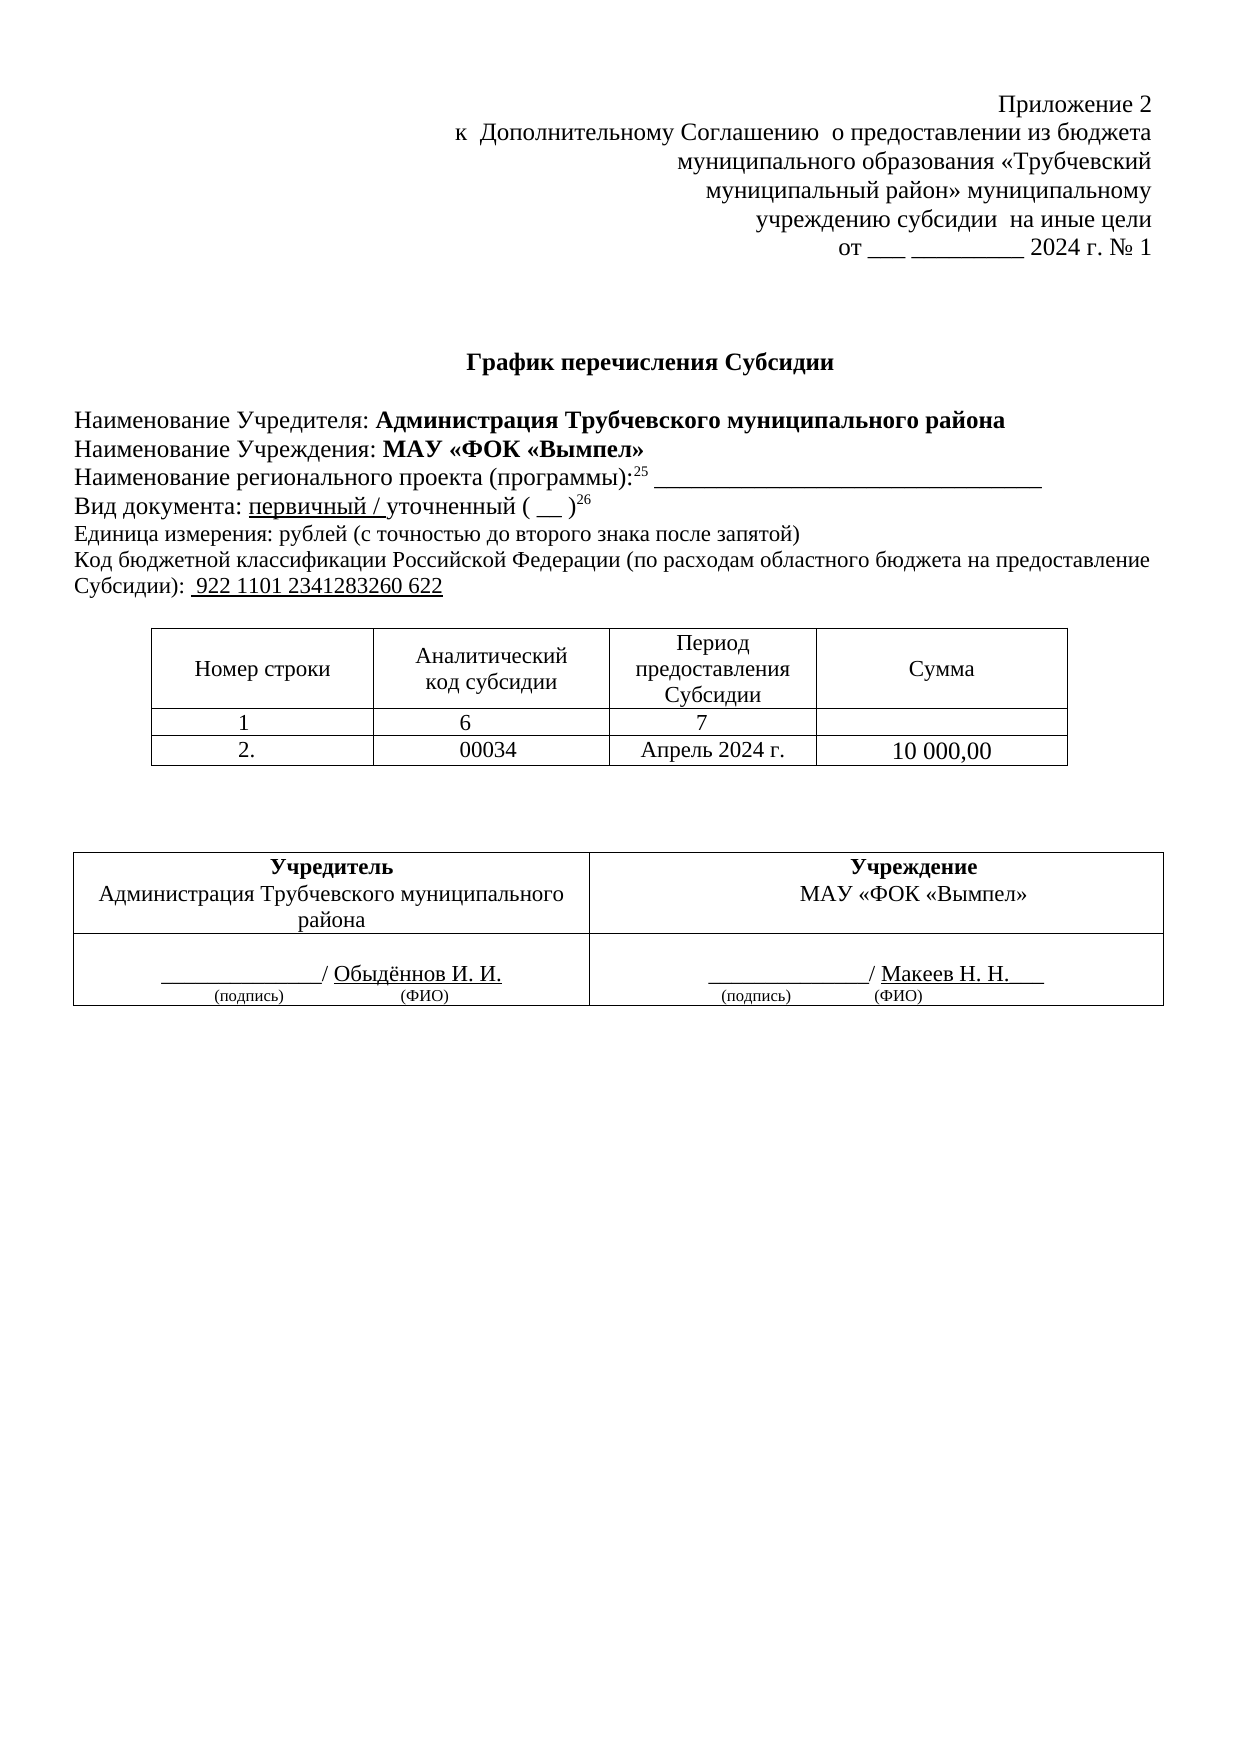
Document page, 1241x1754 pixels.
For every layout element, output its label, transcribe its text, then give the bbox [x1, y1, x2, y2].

text Наименование регионального проекта (программы):25 _______________________________ [74, 462, 1152, 491]
text Код бюджетной классификации Российской Федерации (по расходам областного бюджета на предоставление Субсидии): 922 1101 2341283260 622 [74, 546, 1152, 599]
text учреждению субсидии на иные цели от ___ _________ 2024 г. № 1 [74, 204, 1152, 261]
table_header Учредитель Администрация Трубчевского муниципального района [74, 853, 589, 932]
table_cell 1 [152, 709, 373, 735]
table_cell ______________/ Макеев Н. Н.___ (подпись) (ФИО) [590, 934, 1163, 1005]
text Вид документа: первичный / уточненный ( __ )26 [74, 491, 1152, 520]
table_cell Апрель 2024 г. [610, 736, 816, 765]
table_header Учреждение МАУ «ФОК «Вымпел» [590, 853, 1163, 932]
text Наименование Учреждения: МАУ «ФОК «Вымпел» [74, 434, 1152, 462]
table_header Сумма [817, 629, 1067, 708]
text График перечисления Субсидии [74, 347, 1152, 405]
table_cell ______________/ Обыдённов И. И. (подпись) (ФИО) [74, 934, 589, 1005]
table_cell 10 000,00 [817, 736, 1067, 765]
text Единица измерения: рублей (с точностью до второго знака после запятой) [74, 520, 1152, 546]
table_header Аналитический код субсидии [374, 629, 609, 708]
table_header Период предоставления Субсидии [610, 629, 816, 708]
table_cell 2. [152, 736, 373, 765]
table_header Номер строки [152, 629, 373, 708]
text Приложение 2 к Дополнительному Соглашению о предоставлении из бюджета муниципального образования «Трубчевский муниципальный район» муниципальному [74, 89, 1152, 204]
table_cell [817, 709, 1067, 735]
text Наименование Учредителя: Администрация Трубчевского муниципального района [74, 405, 1152, 434]
table_cell 6 [374, 709, 609, 735]
table_cell 00034 [374, 736, 609, 765]
table_cell 7 [610, 709, 816, 735]
